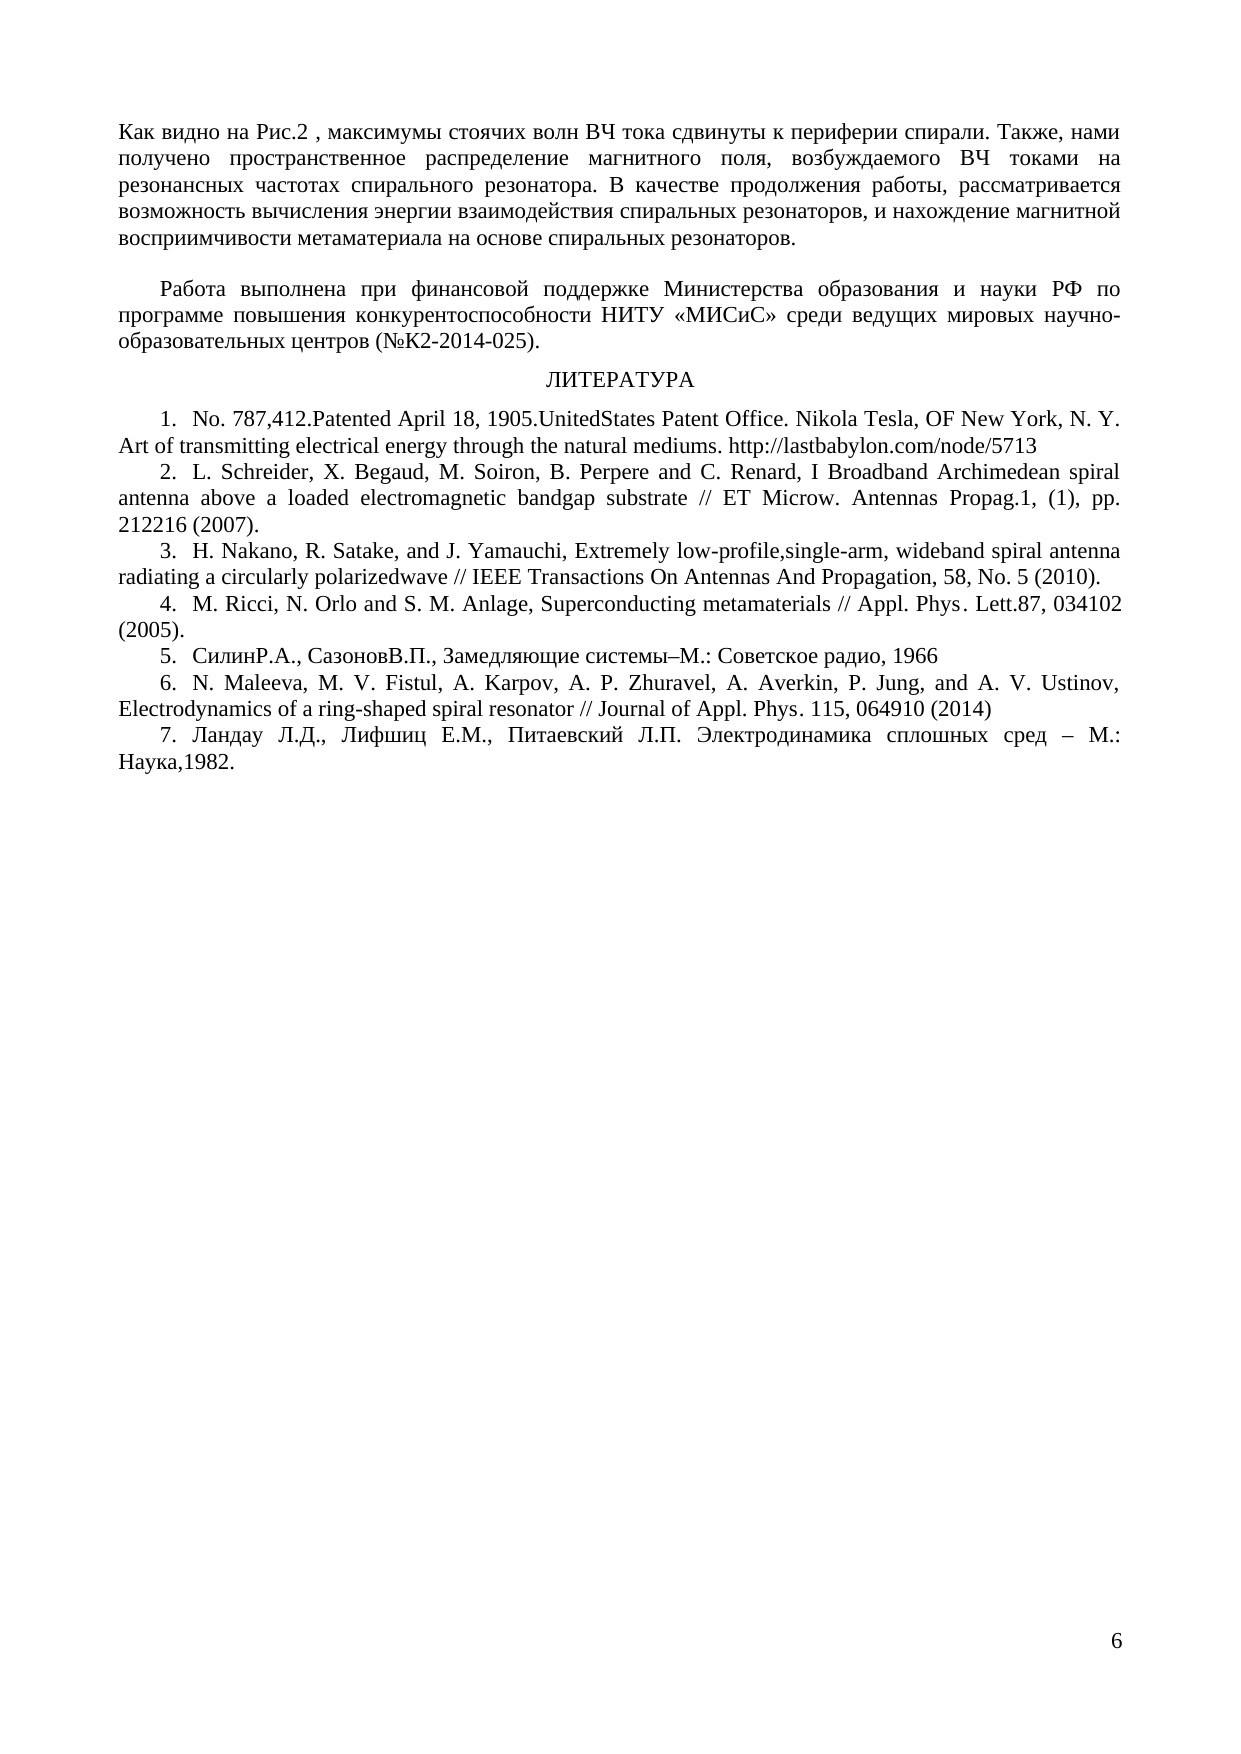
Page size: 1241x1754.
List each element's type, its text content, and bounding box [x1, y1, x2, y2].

text 3. H. Nakano, R. Satake, and J. Yamauchi, Extremely low-profile,single-arm, wideband spiral antenna radiating a circularly polarizedwave // IEEE Transactions On Antennas And Propagation, 58, No. 5 (2010). [118, 537, 1122, 590]
text 5. СилинР.А., СазоновВ.П., Замедляющие системы–М.: Советское радио, 1966 [118, 642, 1122, 669]
text ЛИТЕРАТУРА [118, 366, 1122, 393]
text 1. No. 787,412.Patented April 18, 1905.UnitedStates Patent Office. Nikola Tesla, OF New York, N. Y. Art of transmitting electrical energy through the natural mediums. http://lastbabylon.com/node/5713 [118, 405, 1122, 458]
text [118, 118, 1122, 250]
text 2. L. Schreider, X. Begaud, M. Soiron, B. Perpere and C. Renard, I Broadband Archimedean spiral antenna above a loaded electromagnetic bandgap substrate // ET Microw. Antennas Propag.1, (1), pp. 212216 (2007). [118, 458, 1122, 537]
text Работа выполнена при финансовой поддержке Министерства образования и науки РФ по программе повышения конкурентоспособности НИТУ «МИСиС» среди ведущих мировых научно-образовательных центров (№К2-2014-025). [118, 275, 1122, 354]
text 4. M. Ricci, N. Orlo and S. M. Anlage, Superconducting metamaterials // Appl. Phys. Lett.87, 034102 (2005). [118, 590, 1122, 642]
text 6. N. Maleeva, M. V. Fistul, A. Karpov, A. P. Zhuravel, A. Averkin, P. Jung, and A. V. Ustinov, Electrodynamics of a ring-shaped spiral resonator // Journal of Appl. Phys. 115, 064910 (2014) [118, 669, 1122, 722]
text 7. Ландау Л.Д., Лифшиц Е.М., Питаевский Л.П. Электродинамика сплошных сред – М.: Наука,1982. [118, 722, 1122, 774]
